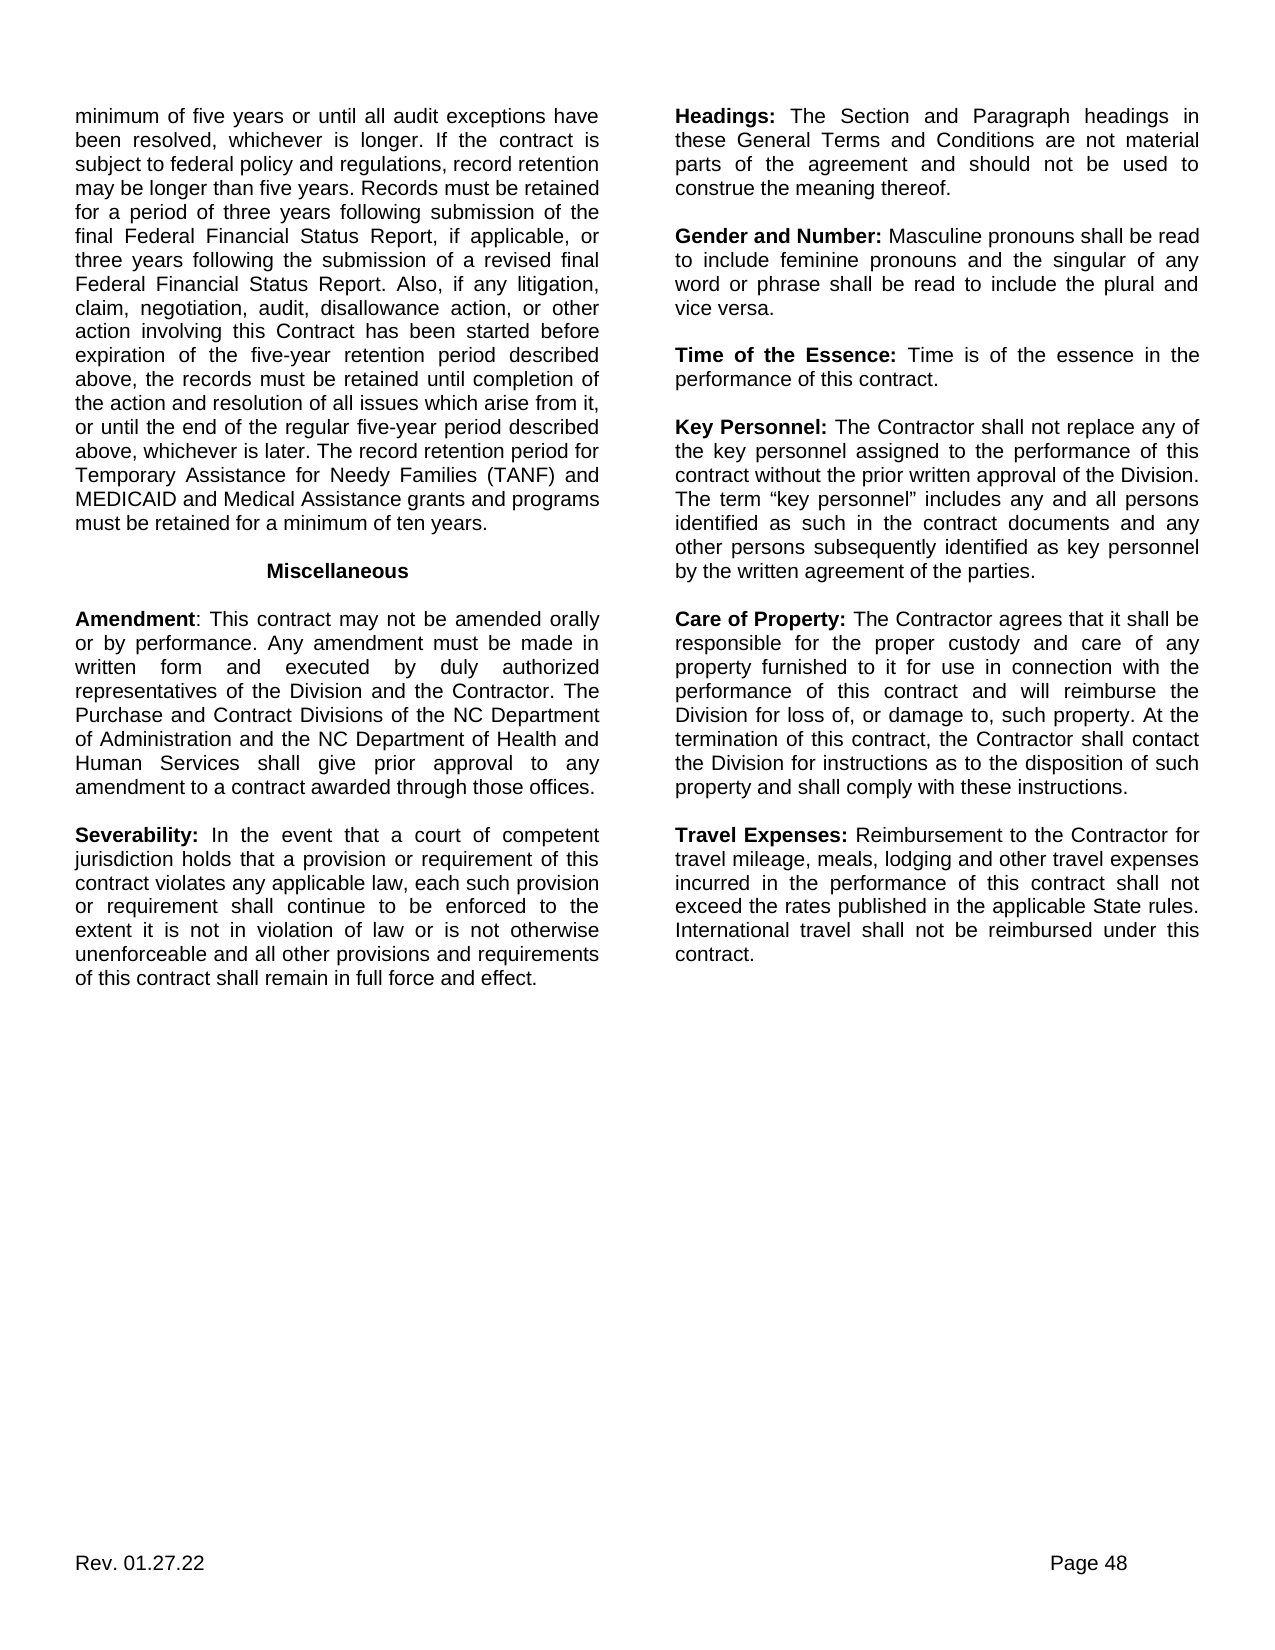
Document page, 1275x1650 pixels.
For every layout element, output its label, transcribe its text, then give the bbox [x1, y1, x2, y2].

text Headings: The Section and Paragraph headings in these General Terms and Conditions are not material parts of the agreement and should not be used to construe the meaning thereof. [675, 104, 1200, 199]
text Amendment: This contract may not be amended orally or by performance. Any amendment must be made in written form and executed by duly authorized representatives of the Division and the Contractor. The Purchase and Contract Divisions of the NC Department of Administration and the NC Department of Health and Human Services shall give prior approval to any amendment to a contract awarded through those offices. [75, 607, 600, 798]
text Time of the Essence: Time is of the essence in the performance of this contract. [675, 343, 1200, 391]
text Severability: In the event that a court of competent jurisdiction holds that a provision or requirement of this contract violates any applicable law, each such provision or requirement shall continue to be enforced to the extent it is not in violation of law or is not otherwise unenforceable and all other provisions and requirements of this contract shall remain in full force and effect. [75, 822, 600, 990]
list Miscellaneous [75, 559, 600, 583]
text Care of Property: The Contractor agrees that it shall be responsible for the proper custody and care of any property furnished to it for use in connection with the performance of this contract and will reimburse the Division for loss of, or damage to, such property. At the termination of this contract, the Contractor shall contact the Division for instructions as to the disposition of such property and shall comply with these instructions. [675, 607, 1200, 798]
text Key Personnel: The Contractor shall not replace any of the key personnel assigned to the performance of this contract without the prior written approval of the Division. The term “key personnel” includes any and all persons identified as such in the contract documents and any other persons subsequently identified as key personnel by the written agreement of the parties. [675, 415, 1200, 583]
text Gender and Number: Masculine pronouns shall be read to include feminine pronouns and the singular of any word or phrase shall be read to include the plural and vice versa. [675, 223, 1200, 319]
text Travel Expenses: Reimbursement to the Contractor for travel mileage, meals, lodging and other travel expenses incurred in the performance of this contract shall not exceed the rates published in the applicable State rules. International travel shall not be reimbursed under this contract. [675, 822, 1200, 966]
